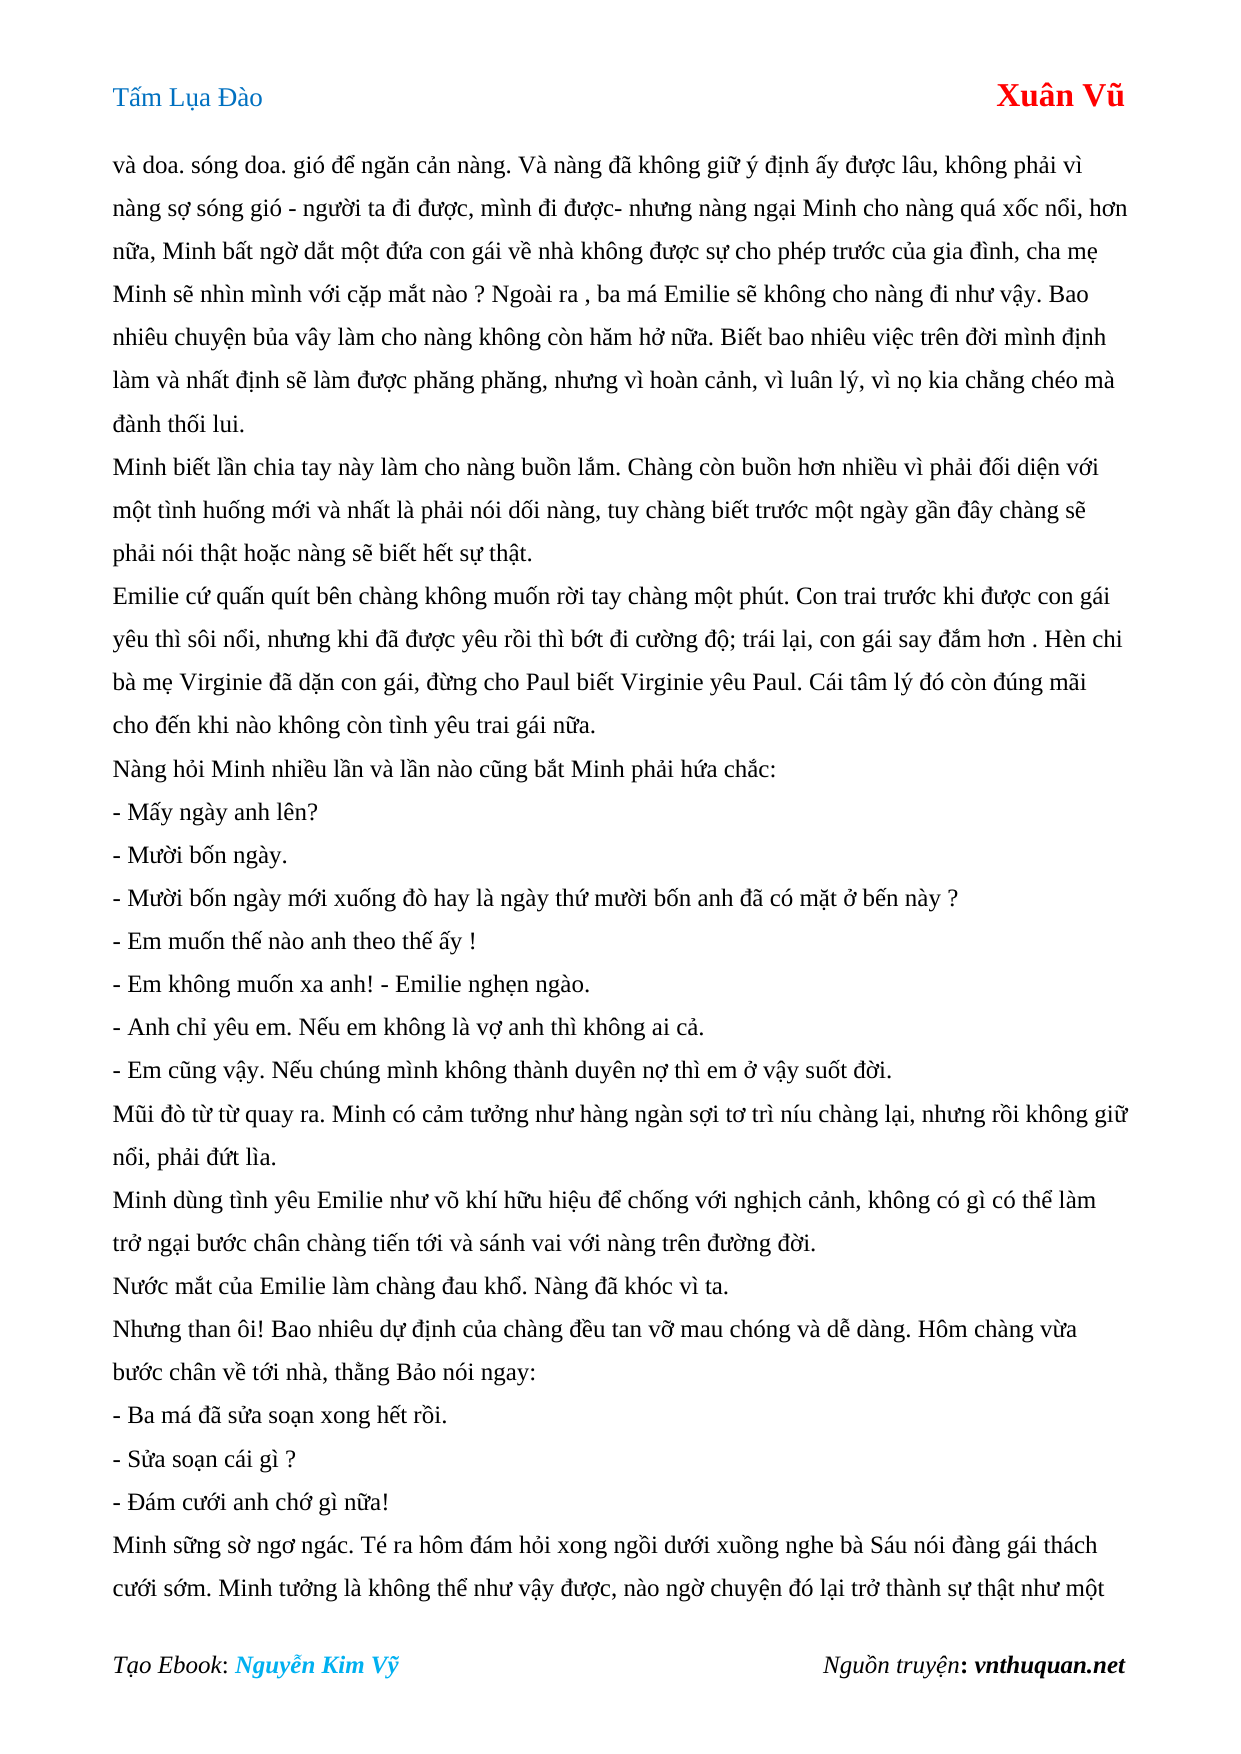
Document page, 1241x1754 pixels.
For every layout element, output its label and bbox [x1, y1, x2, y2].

text [112, 150, 1128, 1602]
